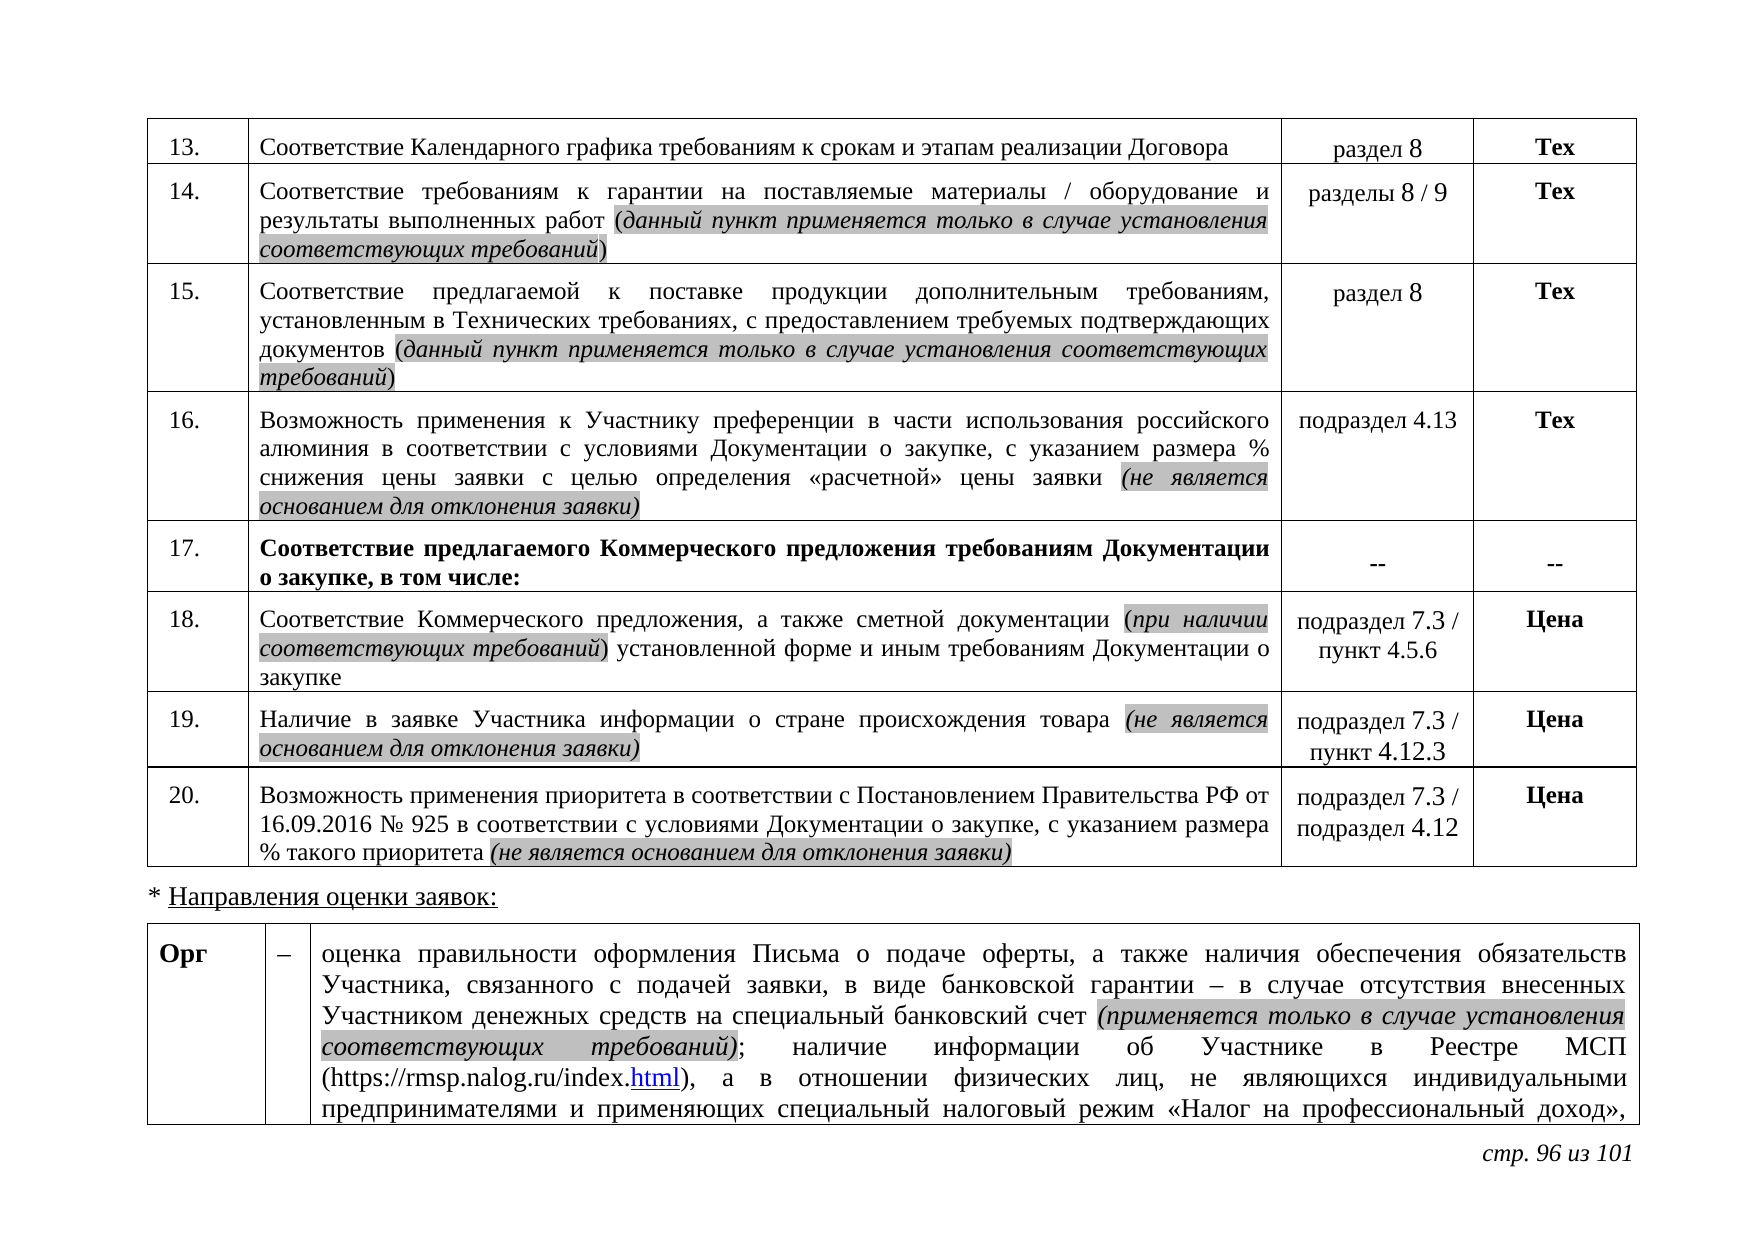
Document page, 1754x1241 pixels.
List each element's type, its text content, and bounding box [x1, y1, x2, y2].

table_cell раздел 8 [1282, 264, 1473, 391]
table_header – [266, 924, 310, 1124]
table_cell [148, 264, 248, 391]
table_cell Возможность применения к Участнику преференции в части использования российского алюминия в соответствии с условиями Документации о закупке, с указанием размера % снижения цены заявки с целью определения «расчетной» цены заявки (не является основанием для отклонения заявки) [249, 392, 1281, 520]
table_cell Наличие в заявке Участника информации о стране происхождения товара (не является основанием для отклонения заявки) [249, 692, 1281, 766]
table_cell Тех [1474, 119, 1636, 163]
table_cell подраздел 7.3 / пункт 4.12.3 [1282, 692, 1473, 766]
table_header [311, 924, 1639, 1124]
table_cell Соответствие предлагаемого Коммерческого предложения требованиям Документации о закупке, в том числе: [249, 521, 1281, 591]
table_cell Тех [1474, 264, 1636, 391]
table_cell Тех [1474, 164, 1636, 263]
table_cell разделы 8 / 9 [1282, 164, 1473, 263]
table_cell Соответствие предлагаемой к поставке продукции дополнительным требованиям, установленным в Технических требованиях, с предоставлением требуемых подтверждающих документов (данный пункт применяется только в случае установления соответствующих требований) [249, 264, 1281, 391]
table_cell [148, 521, 248, 591]
table_cell Соответствие Коммерческого предложения, а также сметной документации (при наличии соответствующих требований) установленной форме и иным требованиям Документации о закупке [249, 592, 1281, 691]
table_cell -- [1282, 521, 1473, 591]
table_cell подраздел 7.3 / пункт 4.5.6 [1282, 592, 1473, 691]
table_cell Соответствие Календарного графика требованиям к срокам и этапам реализации Договора [249, 119, 1281, 163]
table_cell раздел 8 [1282, 119, 1473, 163]
table_cell подраздел 7.3 / подраздел 4.12 [1282, 768, 1473, 866]
table_cell [148, 692, 248, 766]
table_cell Тех [1474, 392, 1636, 520]
table_cell [148, 592, 248, 691]
table_cell Возможность применения приоритета в соответствии с Постановлением Правительства РФ от 16.09.2016 № 925 в соответствии с условиями Документации о закупке, с указанием размера % такого приоритета (не является основанием для отклонения заявки) [249, 768, 1281, 866]
table_cell подраздел 4.13 [1282, 392, 1473, 520]
table_cell [148, 392, 248, 520]
table_cell Цена [1474, 692, 1636, 766]
table_cell Цена [1474, 768, 1636, 866]
table_cell [148, 119, 248, 163]
table_cell -- [1474, 521, 1636, 591]
table_cell [148, 164, 248, 263]
table_cell Соответствие требованиям к гарантии на поставляемые материалы / оборудование и результаты выполненных работ (данный пункт применяется только в случае установления соответствующих требований) [249, 164, 1281, 263]
table_cell [148, 768, 248, 866]
table_cell Цена [1474, 592, 1636, 691]
text * Направления оценки заявок: [148, 880, 1636, 911]
table_header Орг [148, 924, 265, 1124]
